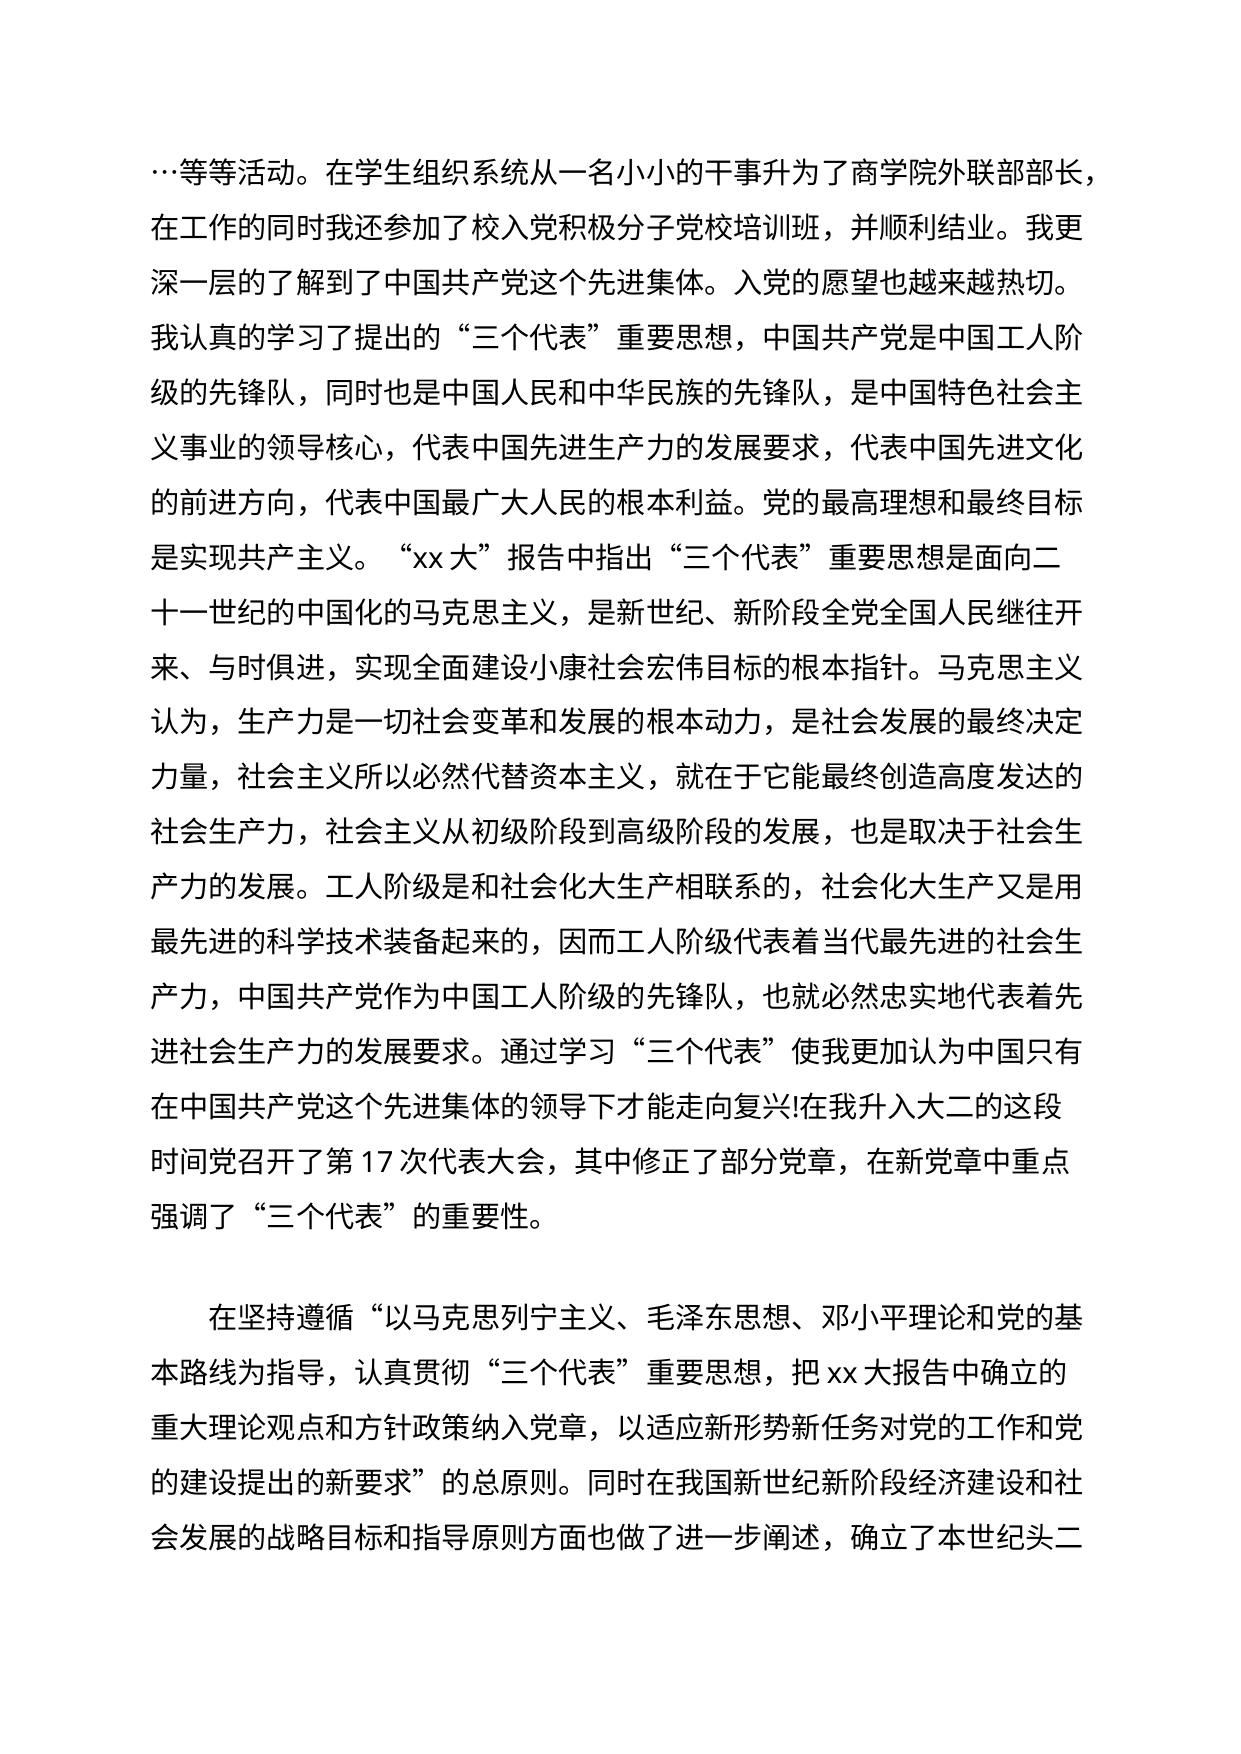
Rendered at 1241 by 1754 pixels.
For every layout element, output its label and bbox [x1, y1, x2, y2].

text [150, 1295, 1090, 1557]
text [150, 150, 1090, 1236]
